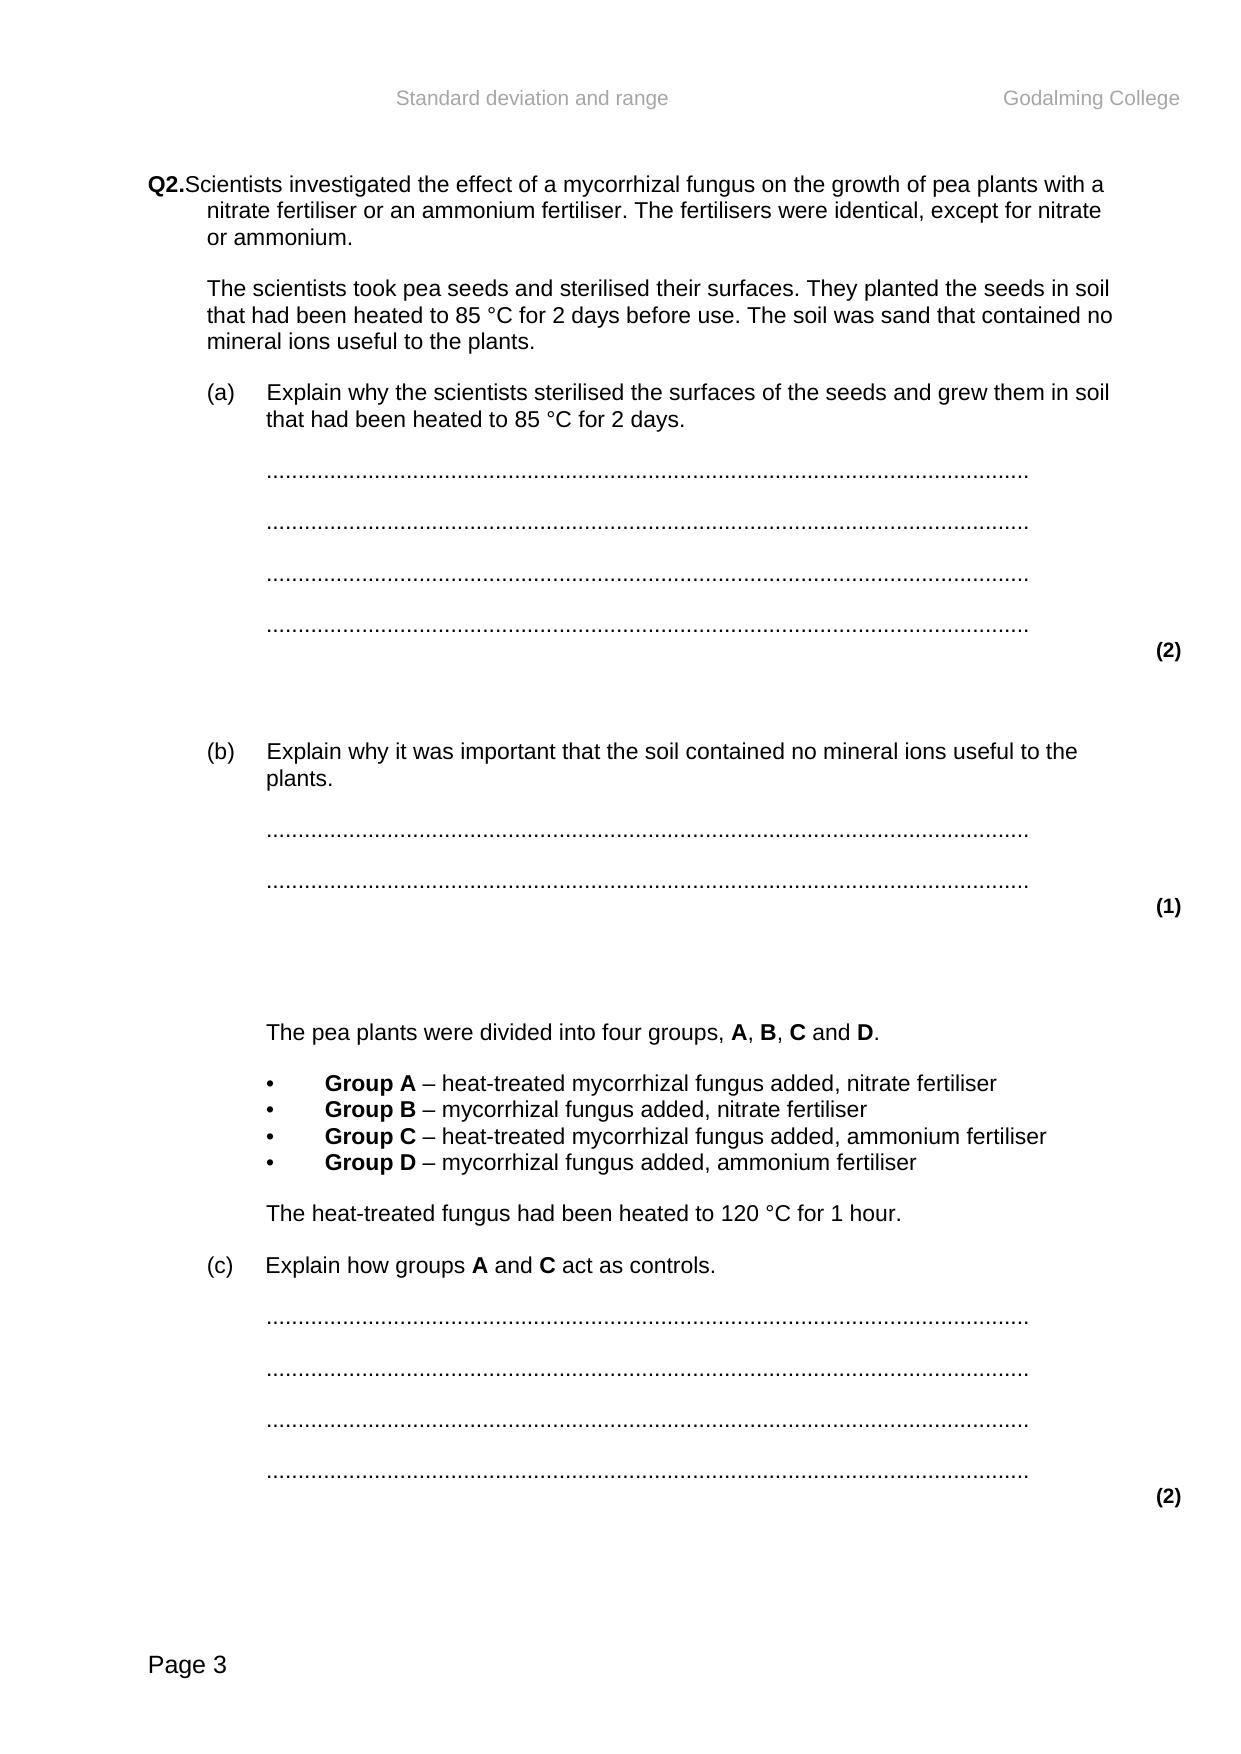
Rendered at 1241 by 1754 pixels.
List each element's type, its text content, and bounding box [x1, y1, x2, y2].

text ........................................................................................................................ [266, 867, 1122, 894]
text ........................................................................................................................ [266, 816, 1122, 842]
text • Group D – mycorrhizal fungus added, ammonium fertiliser [266, 1149, 1122, 1175]
text ........................................................................................................................ [266, 560, 1122, 586]
text ........................................................................................................................ [266, 1354, 1122, 1381]
text • Group C – heat-treated mycorrhizal fungus added, ammonium fertiliser [266, 1123, 1122, 1149]
text (a) Explain why the scientists sterilised the surfaces of the seeds and grew them in soil that had been heated to 85 °C for 2 days. [207, 379, 1122, 432]
text The scientists took pea seeds and sterilised their surfaces. They planted the seeds in soil that had been heated to 85 °C for 2 days before use. The soil was sand that contained no mineral ions useful to the plants. [207, 275, 1122, 354]
text ........................................................................................................................ [266, 457, 1122, 483]
text (b) Explain why it was important that the soil contained no mineral ions useful to the plants. [207, 738, 1122, 791]
text The heat-treated fungus had been heated to 120 °C for 1 hour. [266, 1200, 1122, 1227]
text (2) [148, 637, 1181, 661]
text (1) [148, 894, 1181, 918]
text ........................................................................................................................ [266, 508, 1122, 535]
text ........................................................................................................................ [266, 1303, 1122, 1329]
text ........................................................................................................................ [266, 1406, 1122, 1432]
text • Group B – mycorrhizal fungus added, nitrate fertiliser [266, 1096, 1122, 1123]
text (c) Explain how groups A and C act as controls. [207, 1252, 1122, 1278]
text The pea plants were divided into four groups, A, B, C and D. [266, 1019, 1122, 1045]
text ........................................................................................................................ [266, 1457, 1122, 1483]
text Q2.Scientists investigated the effect of a mycorrhizal fungus on the growth of pea plants with a nitrate fertiliser or an ammonium fertiliser. The fertilisers were identical, except for nitrate or ammonium. [148, 171, 1122, 250]
text • Group A – heat-treated mycorrhizal fungus added, nitrate fertiliser [266, 1070, 1122, 1096]
text (2) [148, 1483, 1181, 1507]
text ........................................................................................................................ [266, 611, 1122, 637]
